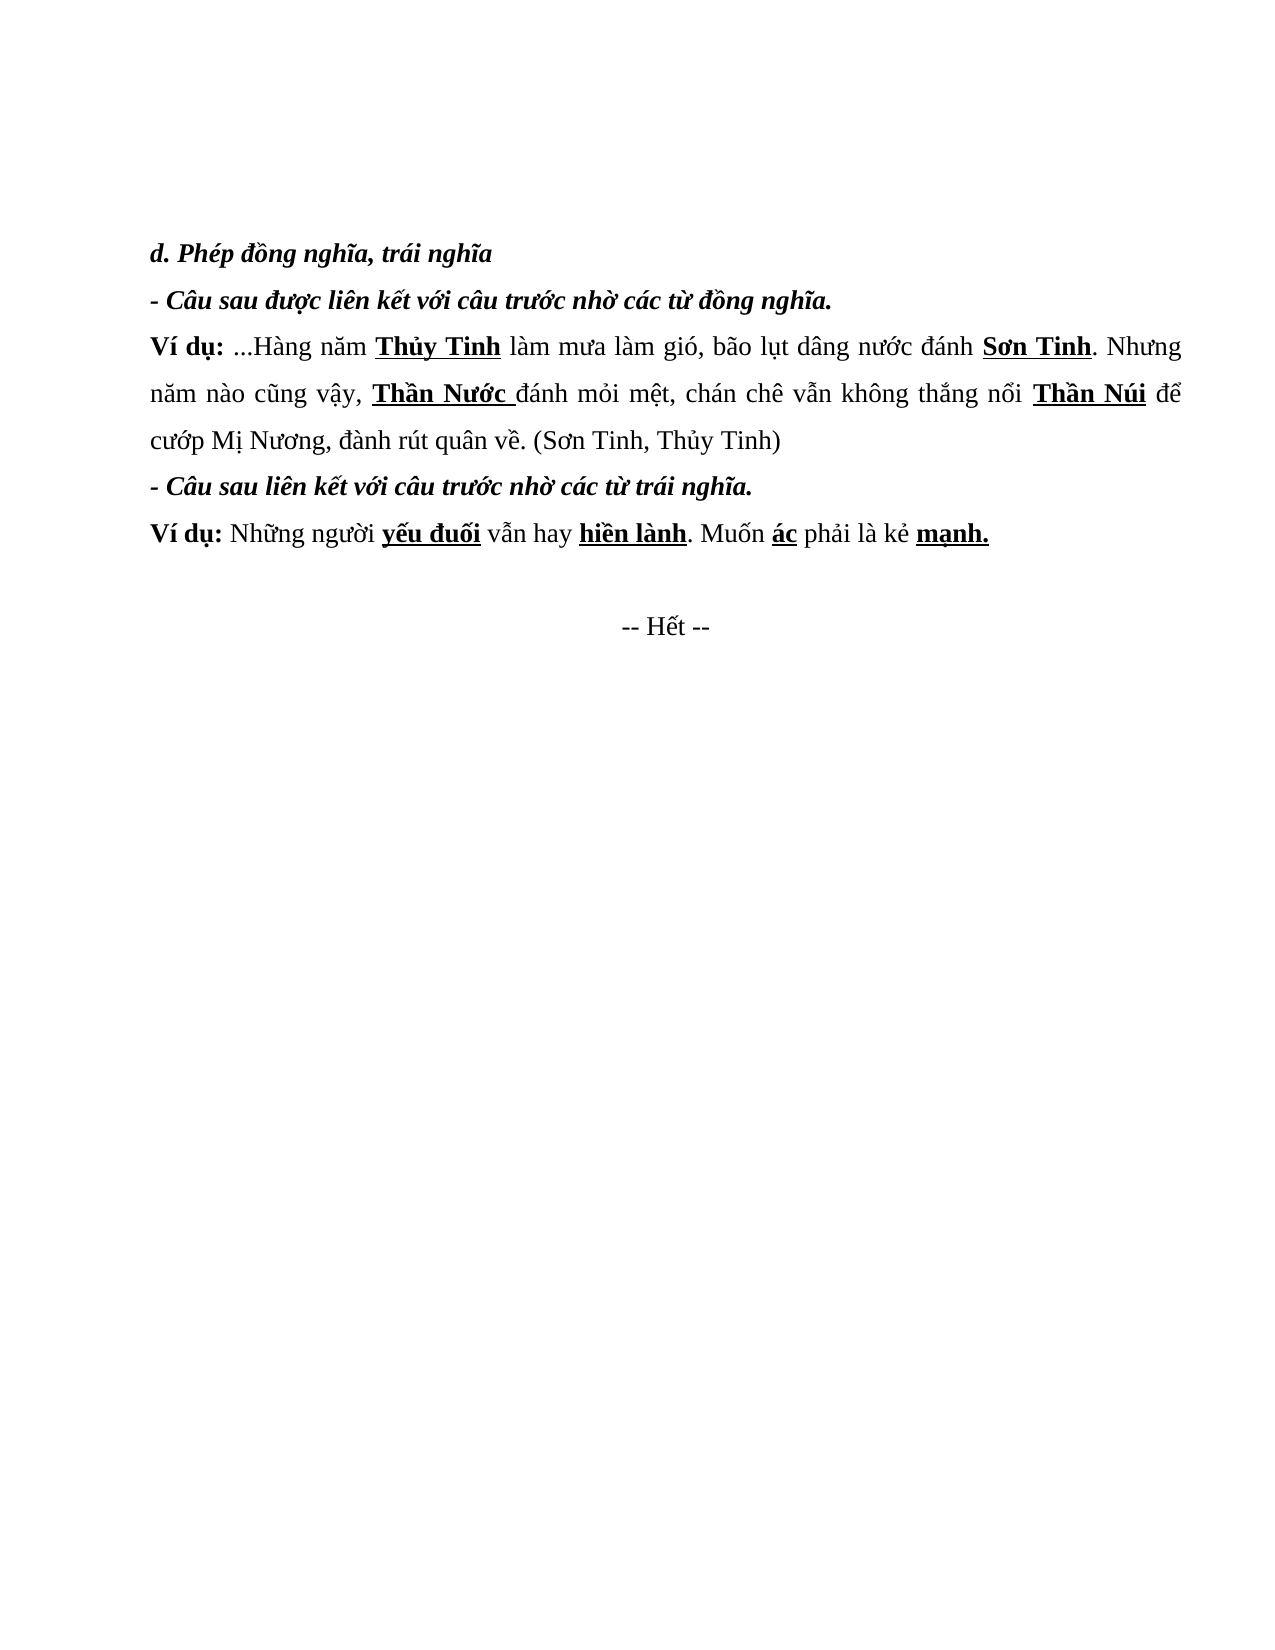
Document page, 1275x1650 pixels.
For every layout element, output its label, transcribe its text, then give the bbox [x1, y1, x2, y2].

text - Câu sau liên kết với câu trước nhờ các từ trái nghĩa. [150, 470, 1181, 502]
text Ví dụ: Những người yếu đuối vẫn hay hiền lành. Muốn ác phải là kẻ mạnh. [150, 517, 1181, 548]
text -- Hết -- [150, 610, 1181, 642]
text Ví dụ: ...Hàng năm Thủy Tinh làm mưa làm gió, bão lụt dâng nước đánh Sơn Tinh. Nhưng năm nào cũng vậy, Thần Nước đánh mỏi mệt, chán chê vẫn không thắng nổi Thần Núi để cướp Mị Nương, đành rút quân về. (Sơn Tinh, Thủy Tinh) [150, 330, 1181, 455]
text d. Phép đồng nghĩa, trái nghĩa [150, 237, 1181, 268]
text - Câu sau được liên kết với câu trước nhờ các từ đồng nghĩa. [150, 284, 1181, 315]
